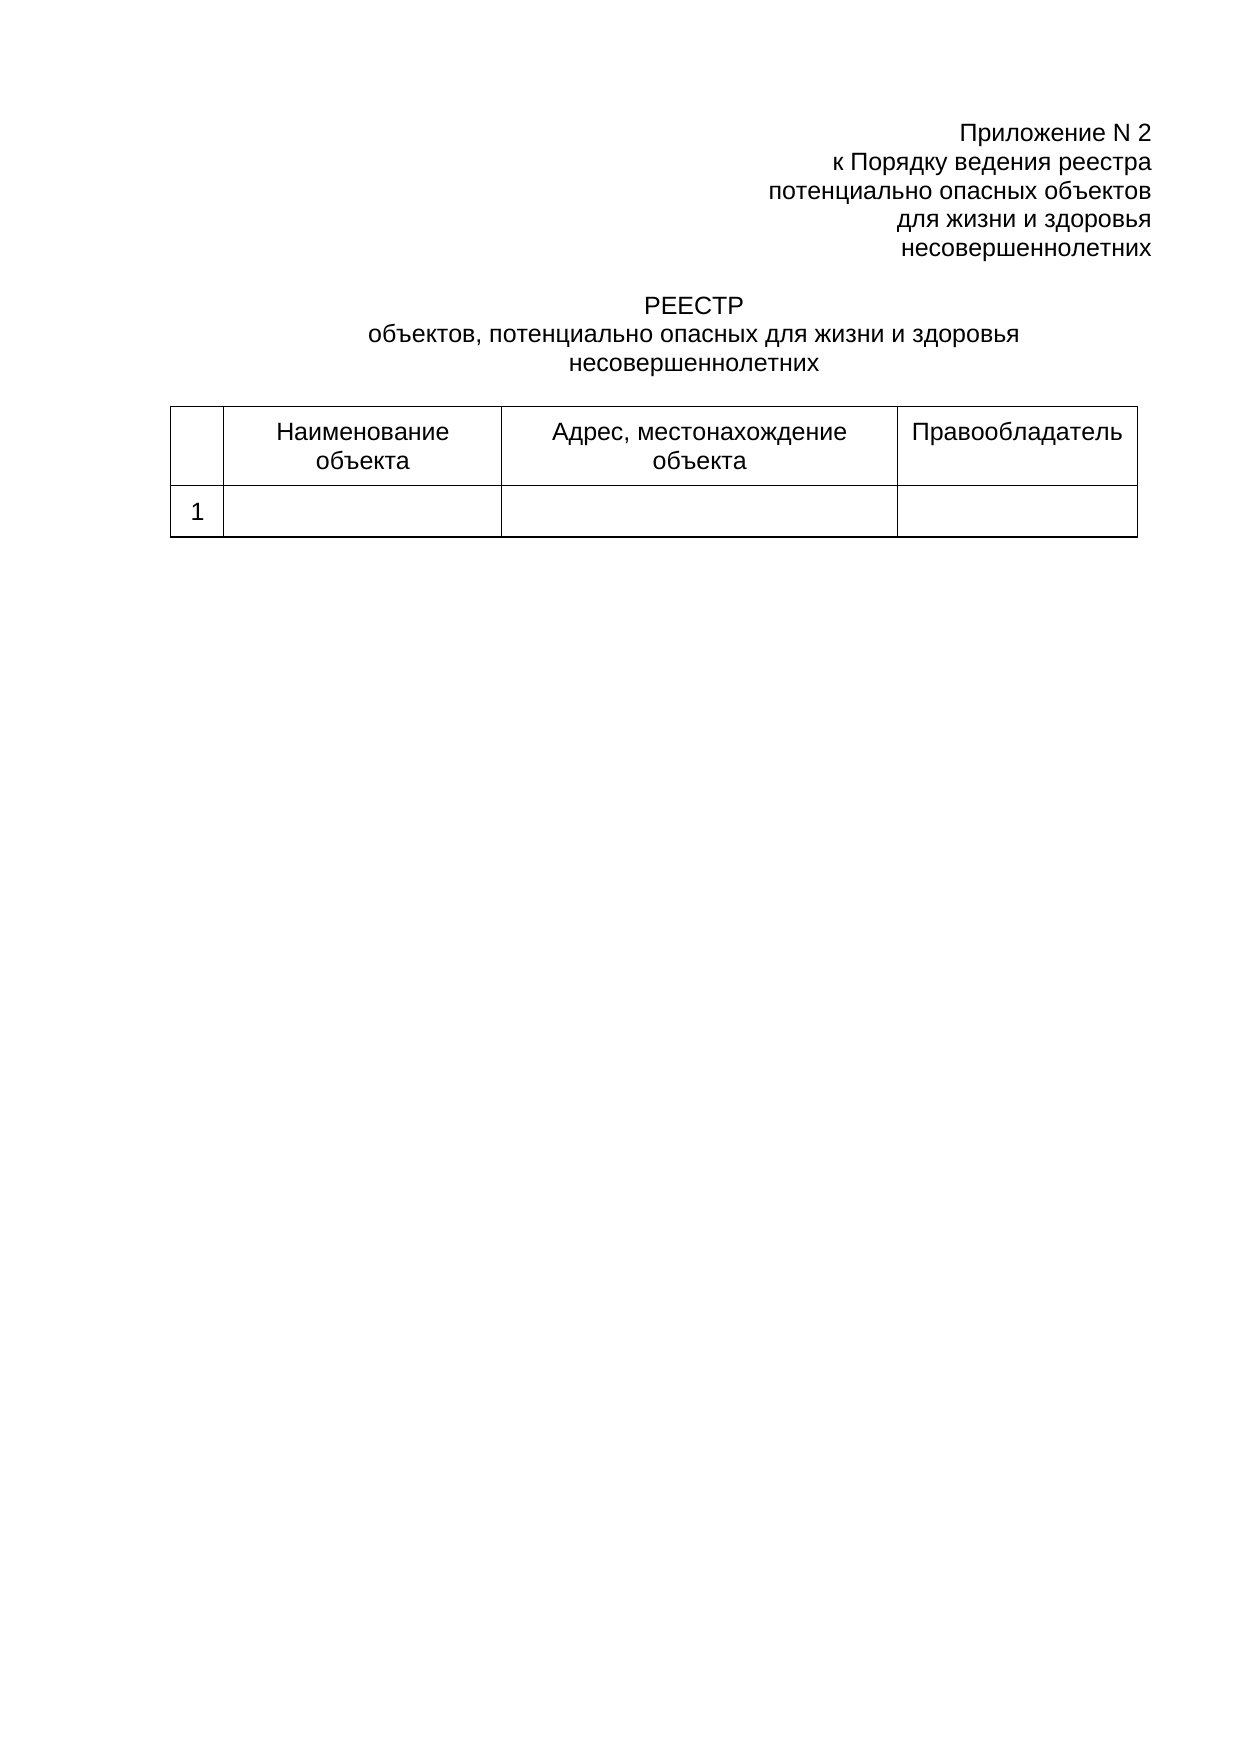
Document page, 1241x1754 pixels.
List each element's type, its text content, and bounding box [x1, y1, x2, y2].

text к Порядку ведения реестра [177, 147, 1152, 176]
table_header Наименование объекта [224, 407, 501, 485]
text несовершеннолетних [177, 348, 1152, 377]
table_header [171, 407, 223, 485]
table_header Правообладатель [898, 407, 1137, 485]
table_cell 1 [171, 486, 223, 536]
text Приложение N 2 [177, 118, 1152, 147]
table_header Адрес, местонахождение объекта [502, 407, 897, 485]
text РЕЕСТР [177, 291, 1152, 319]
table_cell [898, 486, 1137, 536]
text для жизни и здоровья [177, 204, 1152, 233]
text несовершеннолетних [177, 233, 1152, 262]
text объектов, потенциально опасных для жизни и здоровья [177, 319, 1152, 348]
text потенциально опасных объектов [177, 176, 1152, 204]
table_cell [224, 486, 501, 536]
table_cell [502, 486, 897, 536]
